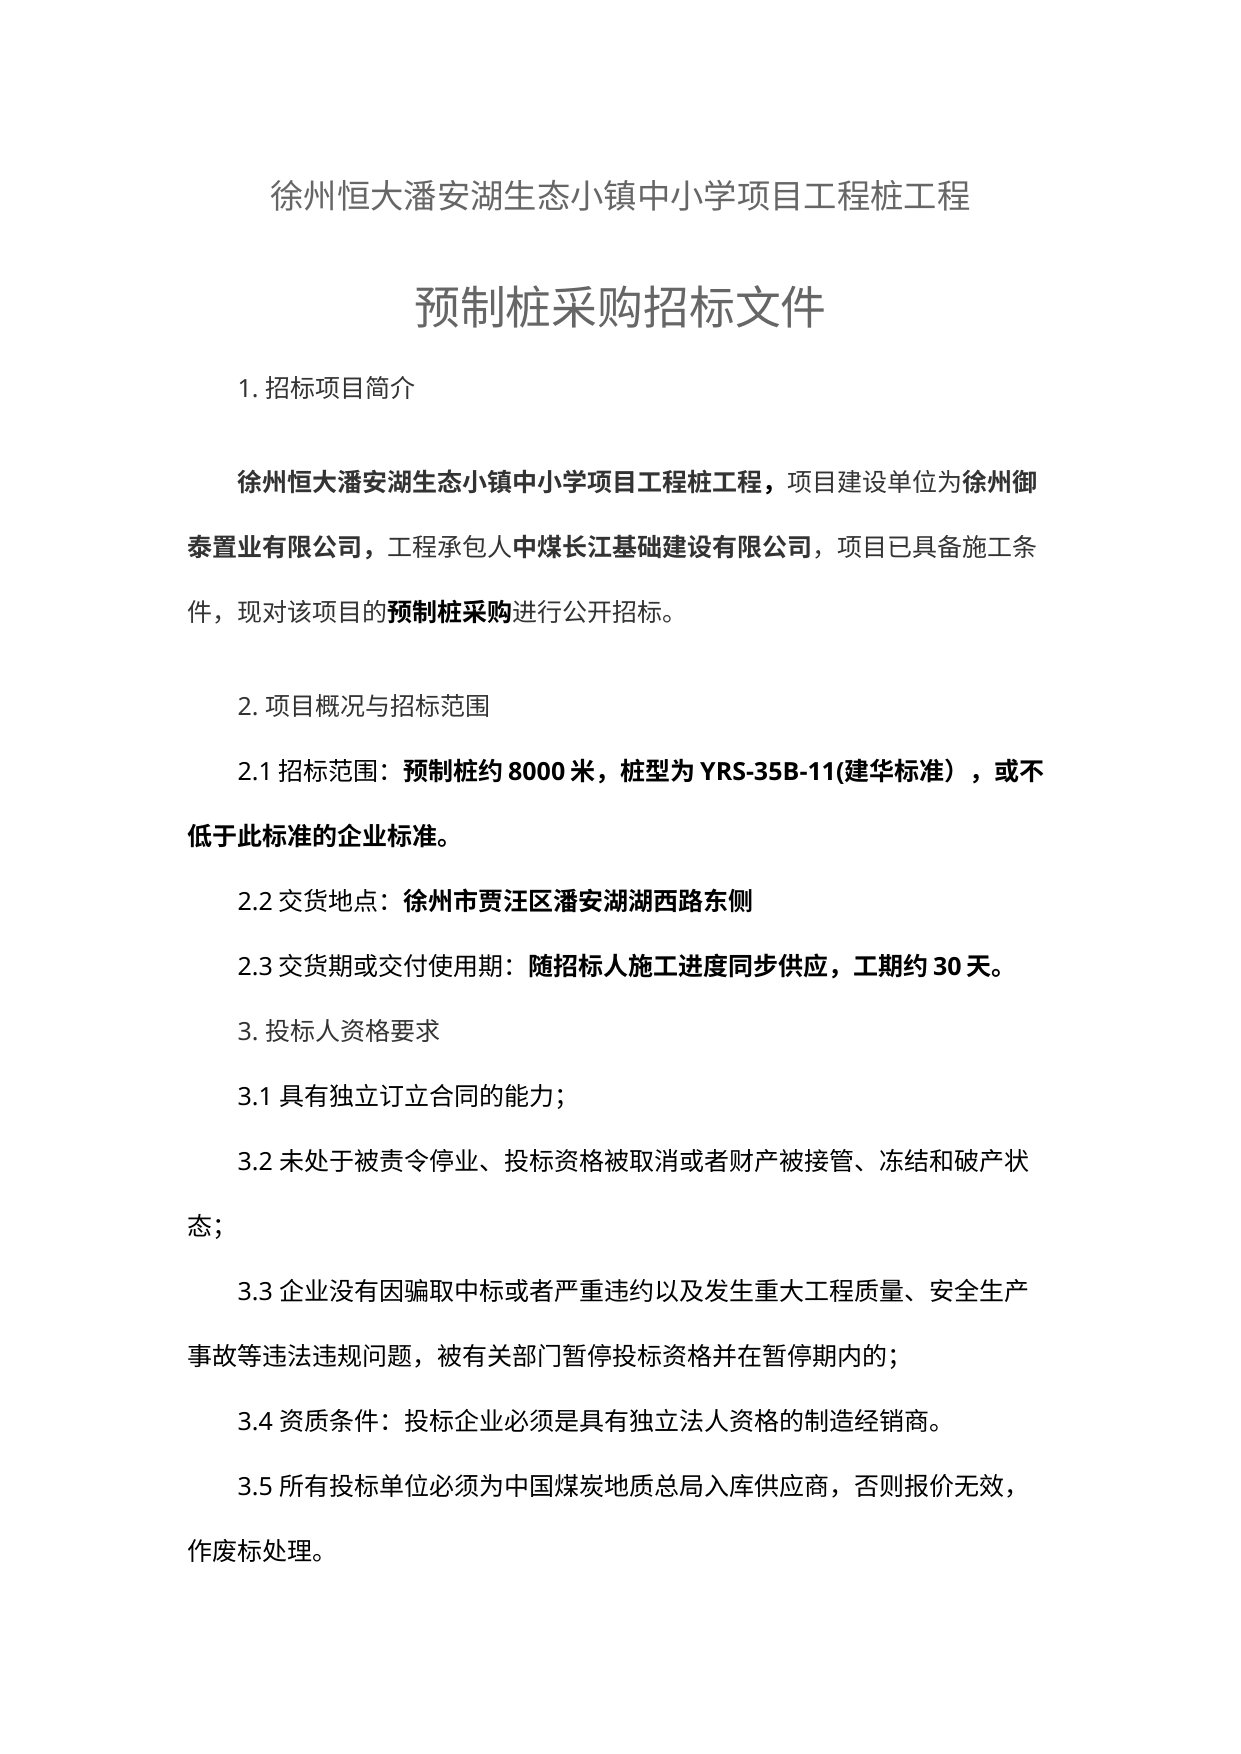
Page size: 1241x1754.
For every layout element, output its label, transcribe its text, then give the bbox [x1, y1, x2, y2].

text 3.5 所有投标单位必须为中国煤炭地质总局入库供应商，否则报价无效，作废标处理。 [187, 1452, 1053, 1582]
text 3.3 企业没有因骗取中标或者严重违约以及发生重大工程质量、安全生产事故等违法违规问题，被有关部门暂停投标资格并在暂停期内的； [187, 1257, 1053, 1387]
text 3.4 资质条件：投标企业必须是具有独立法人资格的制造经销商。 [187, 1387, 1053, 1452]
text 3.2 未处于被责令停业、投标资格被取消或者财产被接管、冻结和破产状态； [187, 1127, 1053, 1257]
text 徐州恒大潘安湖生态小镇中小学项目工程桩工程，项目建设单位为徐州御泰置业有限公司，工程承包人中煤长江基础建设有限公司，项目已具备施工条件，现对该项目的预制桩采购进行公开招标。 [187, 448, 1053, 643]
text 1. 招标项目简介 [187, 354, 1053, 419]
text 2.1招标范围：预制桩约8000米，桩型为YRS-35B-11(建华标准），或不低于此标准的企业标准。 [187, 737, 1053, 867]
text 2. 项目概况与招标范围 [187, 672, 1053, 737]
text 徐州恒大潘安湖生态小镇中小学项目工程桩工程 [187, 162, 1053, 227]
text 3. 投标人资格要求 [187, 997, 1053, 1062]
text 2.3交货期或交付使用期：随招标人施工进度同步供应，工期约30天。 [187, 932, 1053, 997]
text 3.1 具有独立订立合同的能力； [187, 1062, 1053, 1127]
text 2.2交货地点：徐州市贾汪区潘安湖湖西路东侧 [187, 867, 1053, 932]
text 预制桩采购招标文件 [187, 256, 1053, 354]
